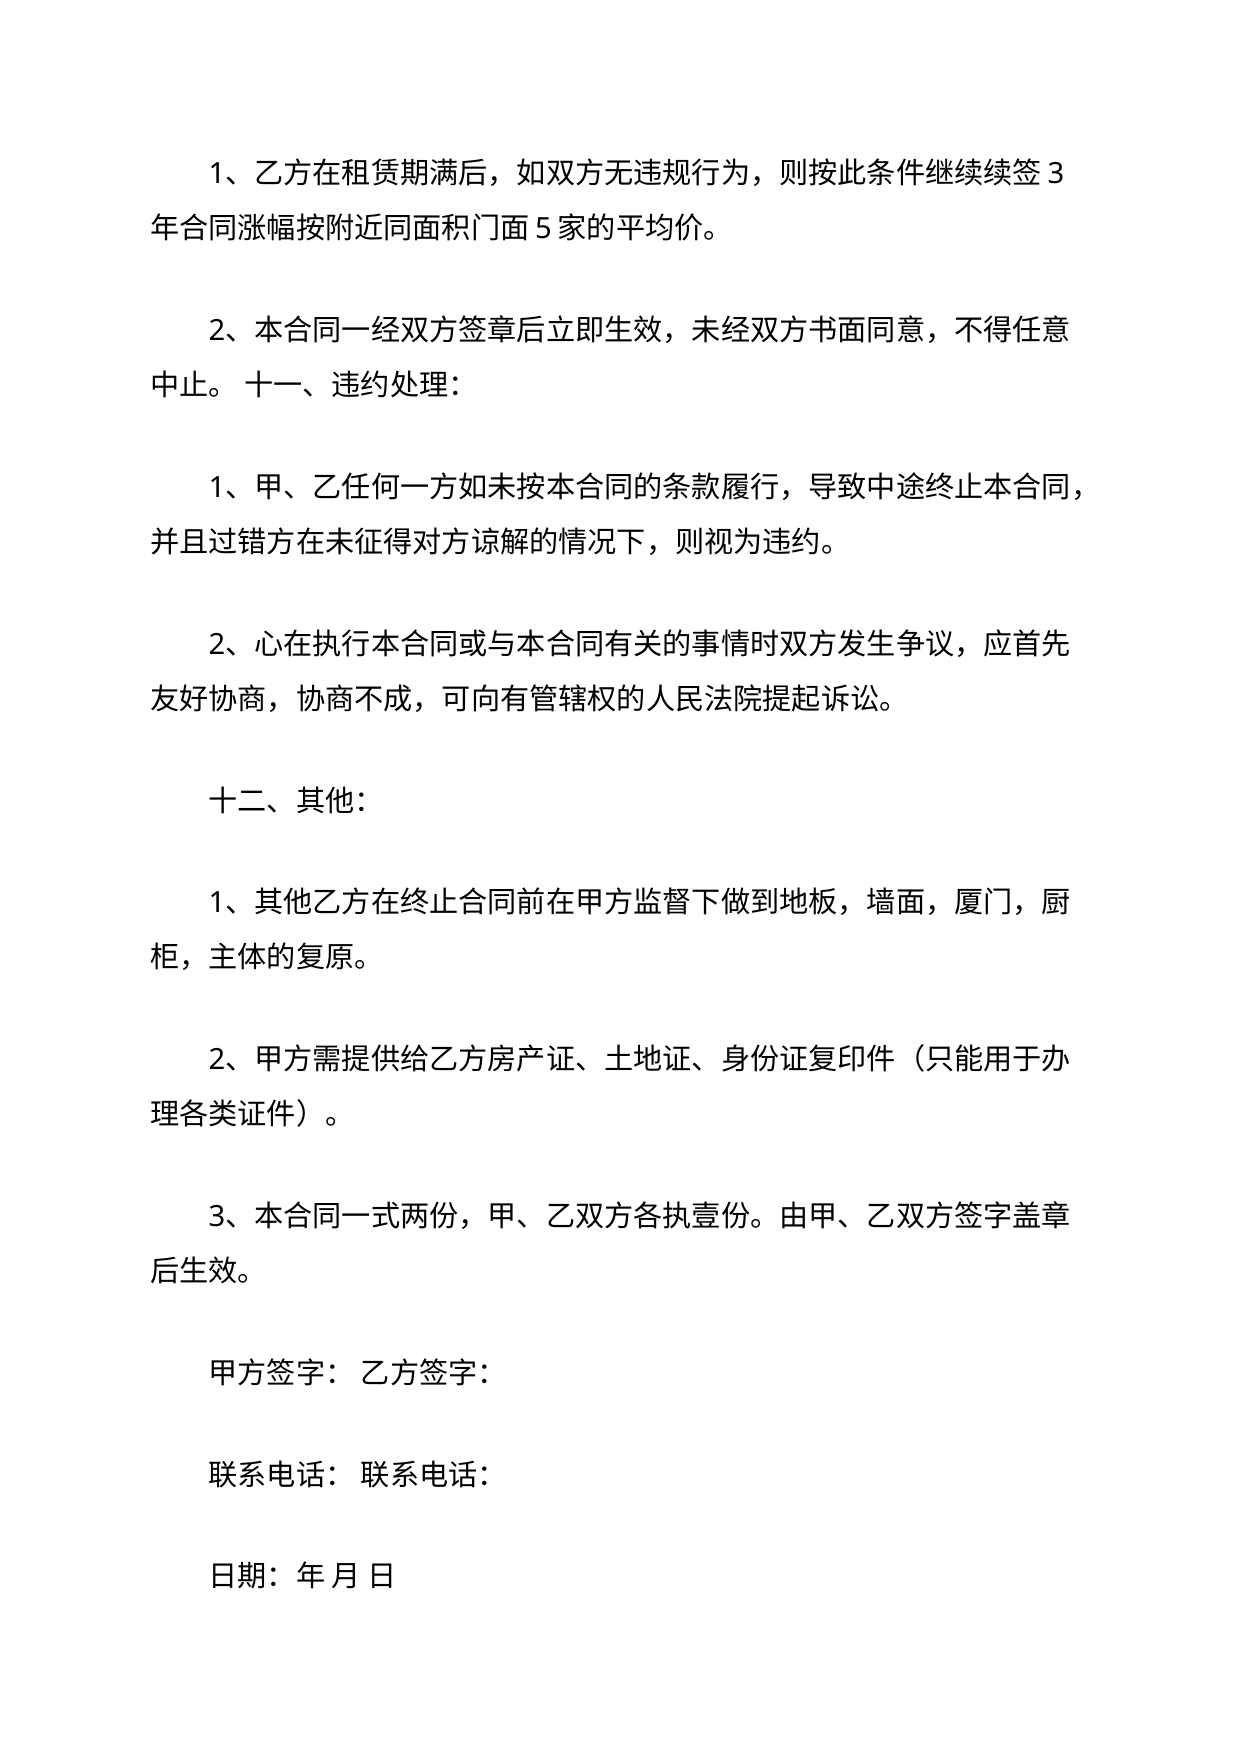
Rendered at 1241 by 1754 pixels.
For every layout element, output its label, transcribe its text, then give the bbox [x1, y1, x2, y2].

text 2、本合同一经双方签章后立即生效，未经双方书面同意，不得任意中止。 十一、违约处理： [150, 307, 1090, 404]
text 1、乙方在租赁期满后，如双方无违规行为，则按此条件继续续签3年合同涨幅按附近同面积门面5家的平均价。 [150, 150, 1090, 247]
text 日期：年 月 日 [150, 1553, 1090, 1595]
text 2、甲方需提供给乙方房产证、土地证、身份证复印件（只能用于办理各类证件）。 [150, 1036, 1090, 1133]
text 1、其他乙方在终止合同前在甲方监督下做到地板，墙面，厦门，厨柜，主体的复原。 [150, 879, 1090, 976]
text 1、甲、乙任何一方如未按本合同的条款履行，导致中途终止本合同，并且过错方在未征得对方谅解的情况下，则视为违约。 [150, 464, 1090, 561]
text 3、本合同一式两份，甲、乙双方各执壹份。由甲、乙双方签字盖章后生效。 [150, 1193, 1090, 1290]
text 联系电话： 联系电话： [150, 1451, 1090, 1493]
text 十二、其他： [150, 777, 1090, 819]
text 甲方签字： 乙方签字： [150, 1349, 1090, 1392]
text 2、心在执行本合同或与本合同有关的事情时双方发生争议，应首先友好协商，协商不成，可向有管辖权的人民法院提起诉讼。 [150, 621, 1090, 718]
